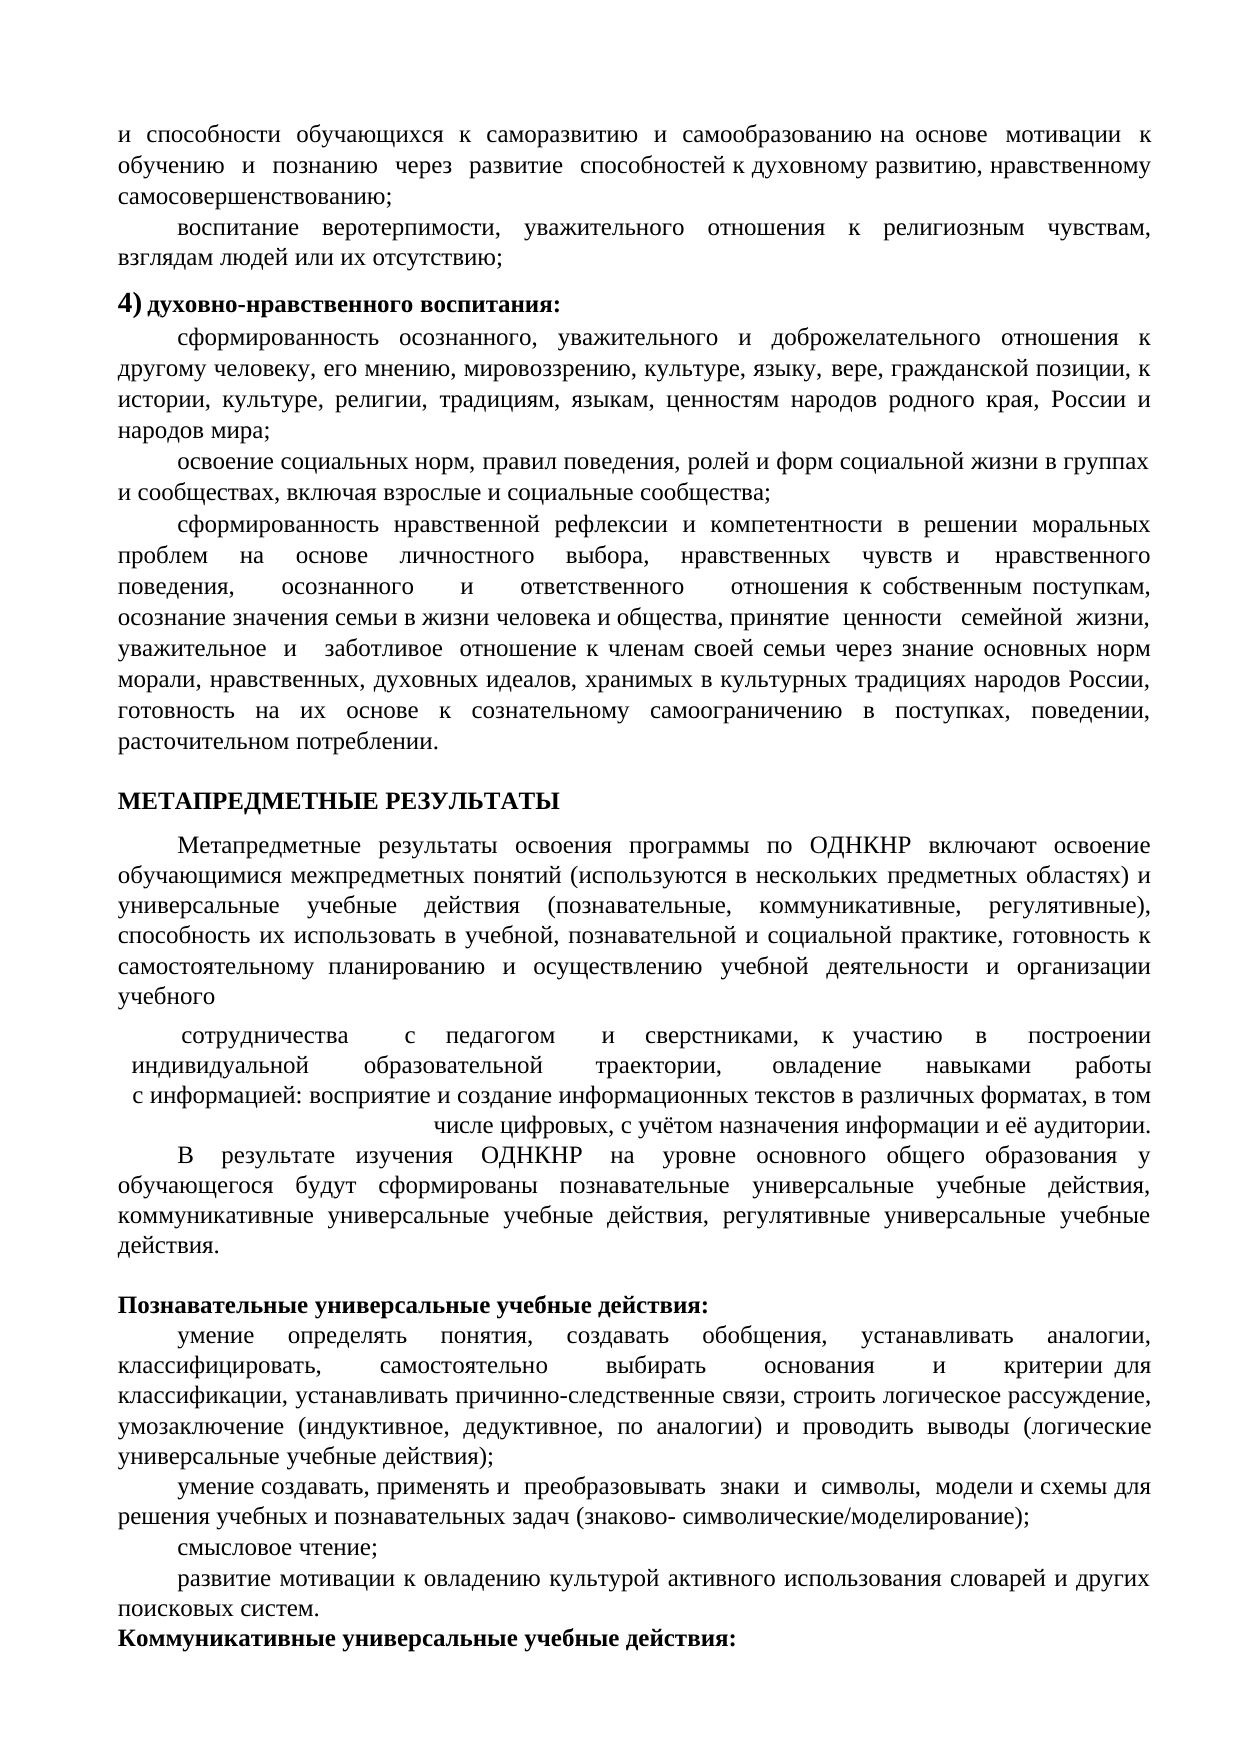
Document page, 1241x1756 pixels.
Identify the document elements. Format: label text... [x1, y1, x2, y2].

text Метапредметные результаты освоения программы по ОДНКНР включают освоение обучающимися межпредметных понятий (используются в нескольких предметных областях) и универсальные учебные действия (познавательные, коммуникативные, регулятивные), способность их использовать в учебной, познавательной и социальной практике, готовность к самостоятельному планированию и осуществлению учебной деятельности и организации учебного [118, 830, 1151, 1009]
text воспитание веротерпимости, уважительного отношения к религиозным чувствам, взглядам людей или их отсутствию; [118, 212, 1151, 271]
subtitle Коммуникативные универсальные учебные действия: [118, 1623, 1163, 1652]
text развитие мотивации к овладению культурой активного использования словарей и других поисковых систем. [118, 1563, 1150, 1621]
text сотрудничества с педагогом и сверстниками, к участию в построении индивидуальной образовательной траектории, овладение навыками работы с информацией: восприятие и создание информационных текстов в различных форматах, в том числе цифровых, с учётом назначения информации и её аудитории. [118, 1020, 1151, 1139]
text сформированность осознанного, уважительного и доброжелательного отношения к другому человеку, его мнению, мировоззрению, культуре, языку, вере, гражданской позиции, к истории, культуре, религии, традициям, языкам, ценностям народов родного края, России и народов мира; [118, 322, 1151, 443]
text умение определять понятия, создавать обобщения, устанавливать аналогии, классифицировать, самостоятельно выбирать основания и критерии для классификации, устанавливать причинно-следственные связи, строить логическое рассуждение, умозаключение (индуктивное, дедуктивное, по аналогии) и проводить выводы (логические универсальные учебные действия); [118, 1320, 1152, 1469]
text В результате изучения ОДНКНР на уровне основного общего образования у обучающегося будут сформированы познавательные универсальные учебные действия, коммуникативные универсальные учебные действия, регулятивные универсальные учебные действия. [118, 1140, 1150, 1259]
text освоение социальных норм, правил поведения, ролей и форм социальной жизни в группах и сообществах, включая взрослые и социальные сообщества; [118, 446, 1149, 506]
subtitle МЕТАПРЕДМЕТНЫЕ РЕЗУЛЬТАТЫ [118, 786, 1163, 815]
subtitle Познавательные универсальные учебные действия: [118, 1290, 1163, 1319]
text смысловое чтение; [177, 1532, 1163, 1561]
text сформированность нравственной рефлексии и компетентности в решении моральных проблем на основе личностного выбора, нравственных чувств и нравственного поведения, осознанного и ответственного отношения к собственным поступкам, осознание значения семьи в жизни человека и общества, принятие ценности семейной жизни, уважительное и заботливое отношение к членам своей семьи через знание основных норм морали, нравственных, духовных идеалов, хранимых в культурных традициях народов России, готовность на их основе к сознательному самоограничению в поступках, поведении, расточительном потреблении. [118, 509, 1151, 755]
subtitle духовно-нравственного воспитания: [118, 285, 1163, 318]
text умение создавать, применять и преобразовывать знаки и символы, модели и схемы для решения учебных и познавательных задач (знаково- символические/моделирование); [118, 1471, 1151, 1530]
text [118, 119, 1152, 209]
